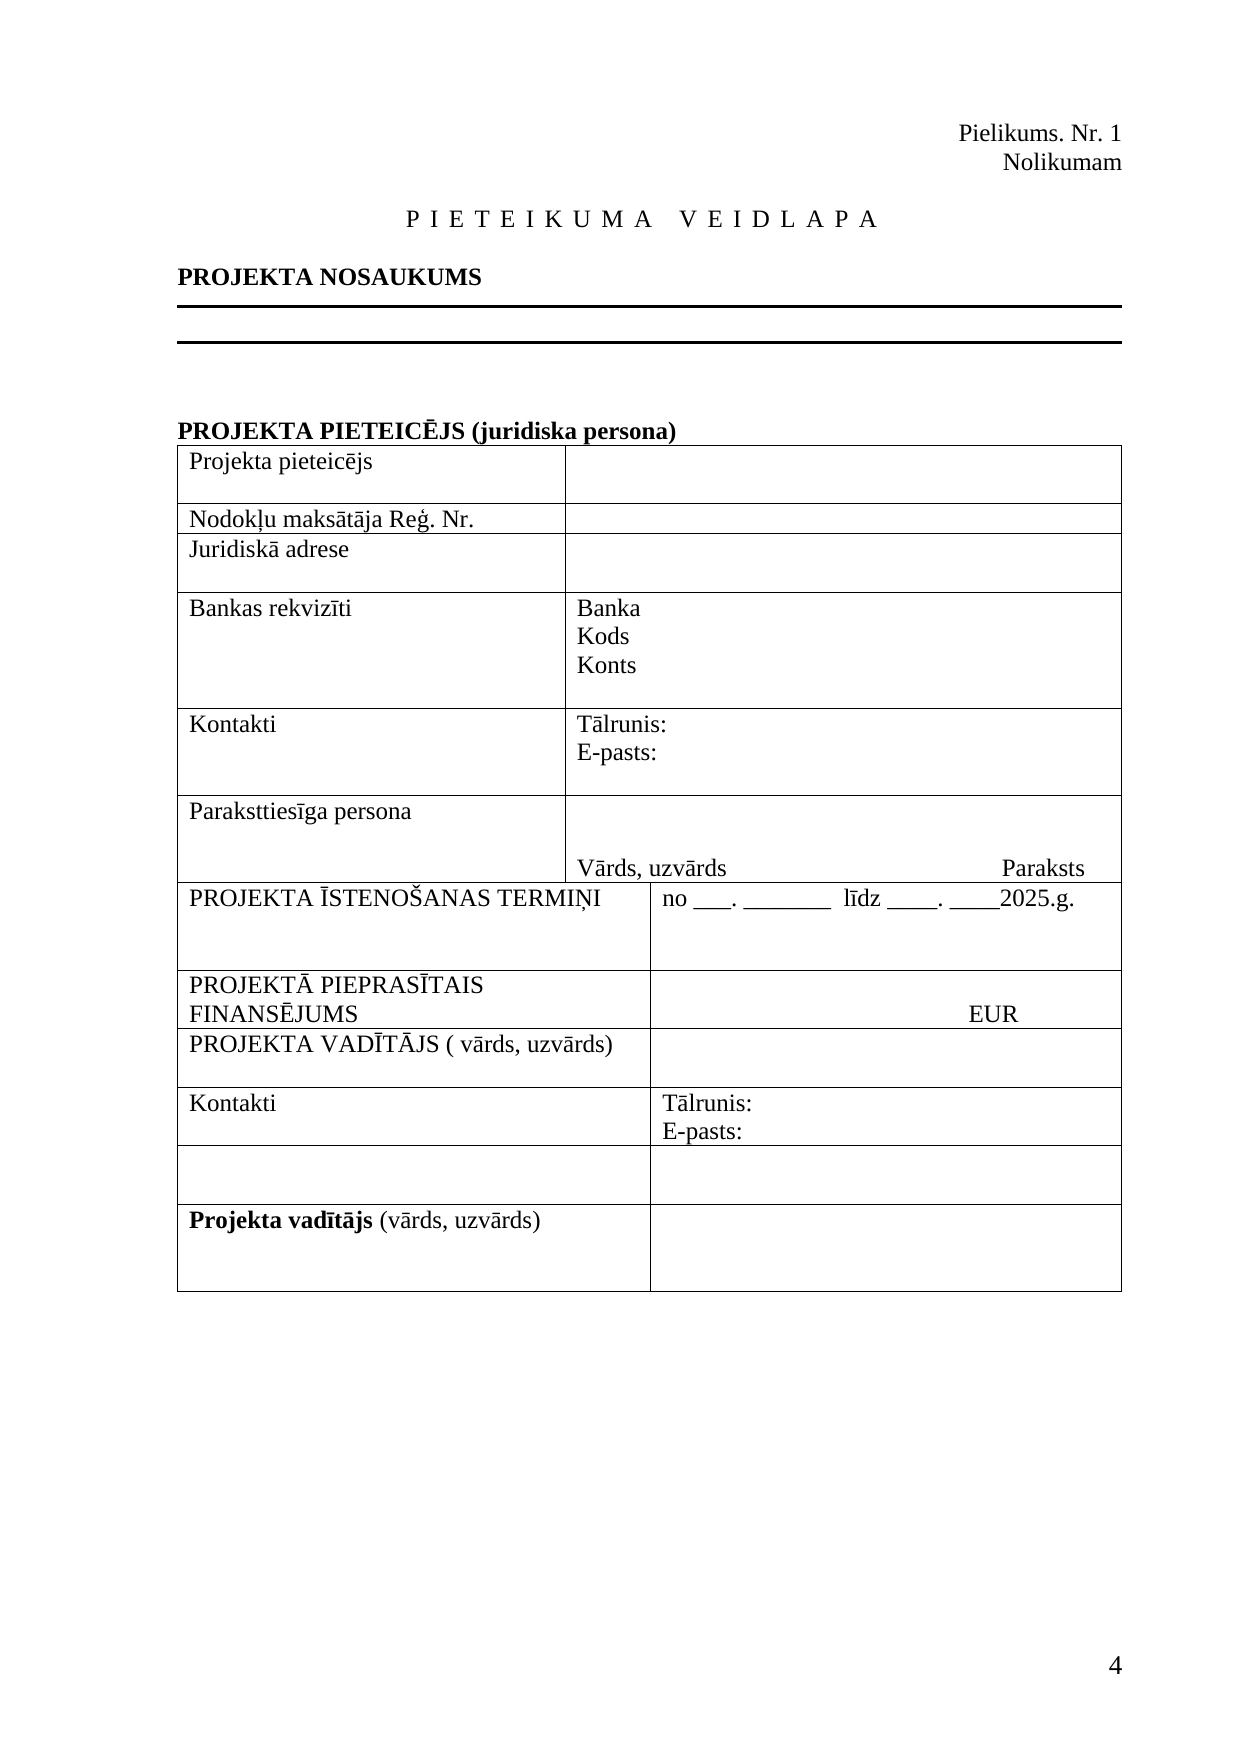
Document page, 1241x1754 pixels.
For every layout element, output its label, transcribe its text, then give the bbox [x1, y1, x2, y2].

table_cell Projekta vadītājs (vārds, uzvārds) [178, 1205, 650, 1291]
table_cell Tālrunis: E-pasts: [651, 1088, 1121, 1145]
table_cell [651, 1029, 1121, 1087]
table_cell [651, 1205, 1121, 1291]
table_cell Paraksttiesīga persona [178, 796, 565, 882]
table_cell Juridiskā adrese [178, 534, 565, 592]
text Nolikumam [177, 147, 1122, 176]
table_header [566, 446, 1121, 503]
table_cell PROJEKTA ĪSTENOŠANAS TERMIŅI [178, 883, 650, 969]
table_cell [566, 504, 1121, 533]
table_cell PROJEKTĀ PIEPRASĪTAIS FINANSĒJUMS [178, 971, 650, 1028]
table_cell no ___. _______ līdz ____. ____2025.g. [651, 883, 1121, 969]
table_cell Vārds, uzvārds Paraksts [566, 796, 1121, 882]
text Pielikums. Nr. 1 [177, 118, 1122, 147]
text PIETEIKUMA VEIDLAPA [177, 204, 1122, 233]
text PROJEKTA PIETEICĒJS (juridiska persona) [177, 416, 1122, 445]
table_cell [178, 1146, 650, 1204]
table_cell Kontakti [178, 1088, 650, 1145]
table_cell Bankas rekvizīti [178, 593, 565, 708]
table_cell Tālrunis: E-pasts: [566, 709, 1121, 795]
table_cell [651, 1146, 1121, 1204]
table_header Projekta pieteicējs [178, 446, 565, 503]
text PROJEKTA NOSAUKUMS [177, 262, 1122, 291]
table_cell PROJEKTA VADĪTĀJS ( vārds, uzvārds) [178, 1029, 650, 1087]
table_cell EUR [651, 971, 1121, 1028]
table_cell Nodokļu maksātāja Reģ. Nr. [178, 504, 565, 533]
table_cell Kontakti [178, 709, 565, 795]
table_cell Banka Kods Konts [566, 593, 1121, 708]
table_cell [566, 534, 1121, 592]
